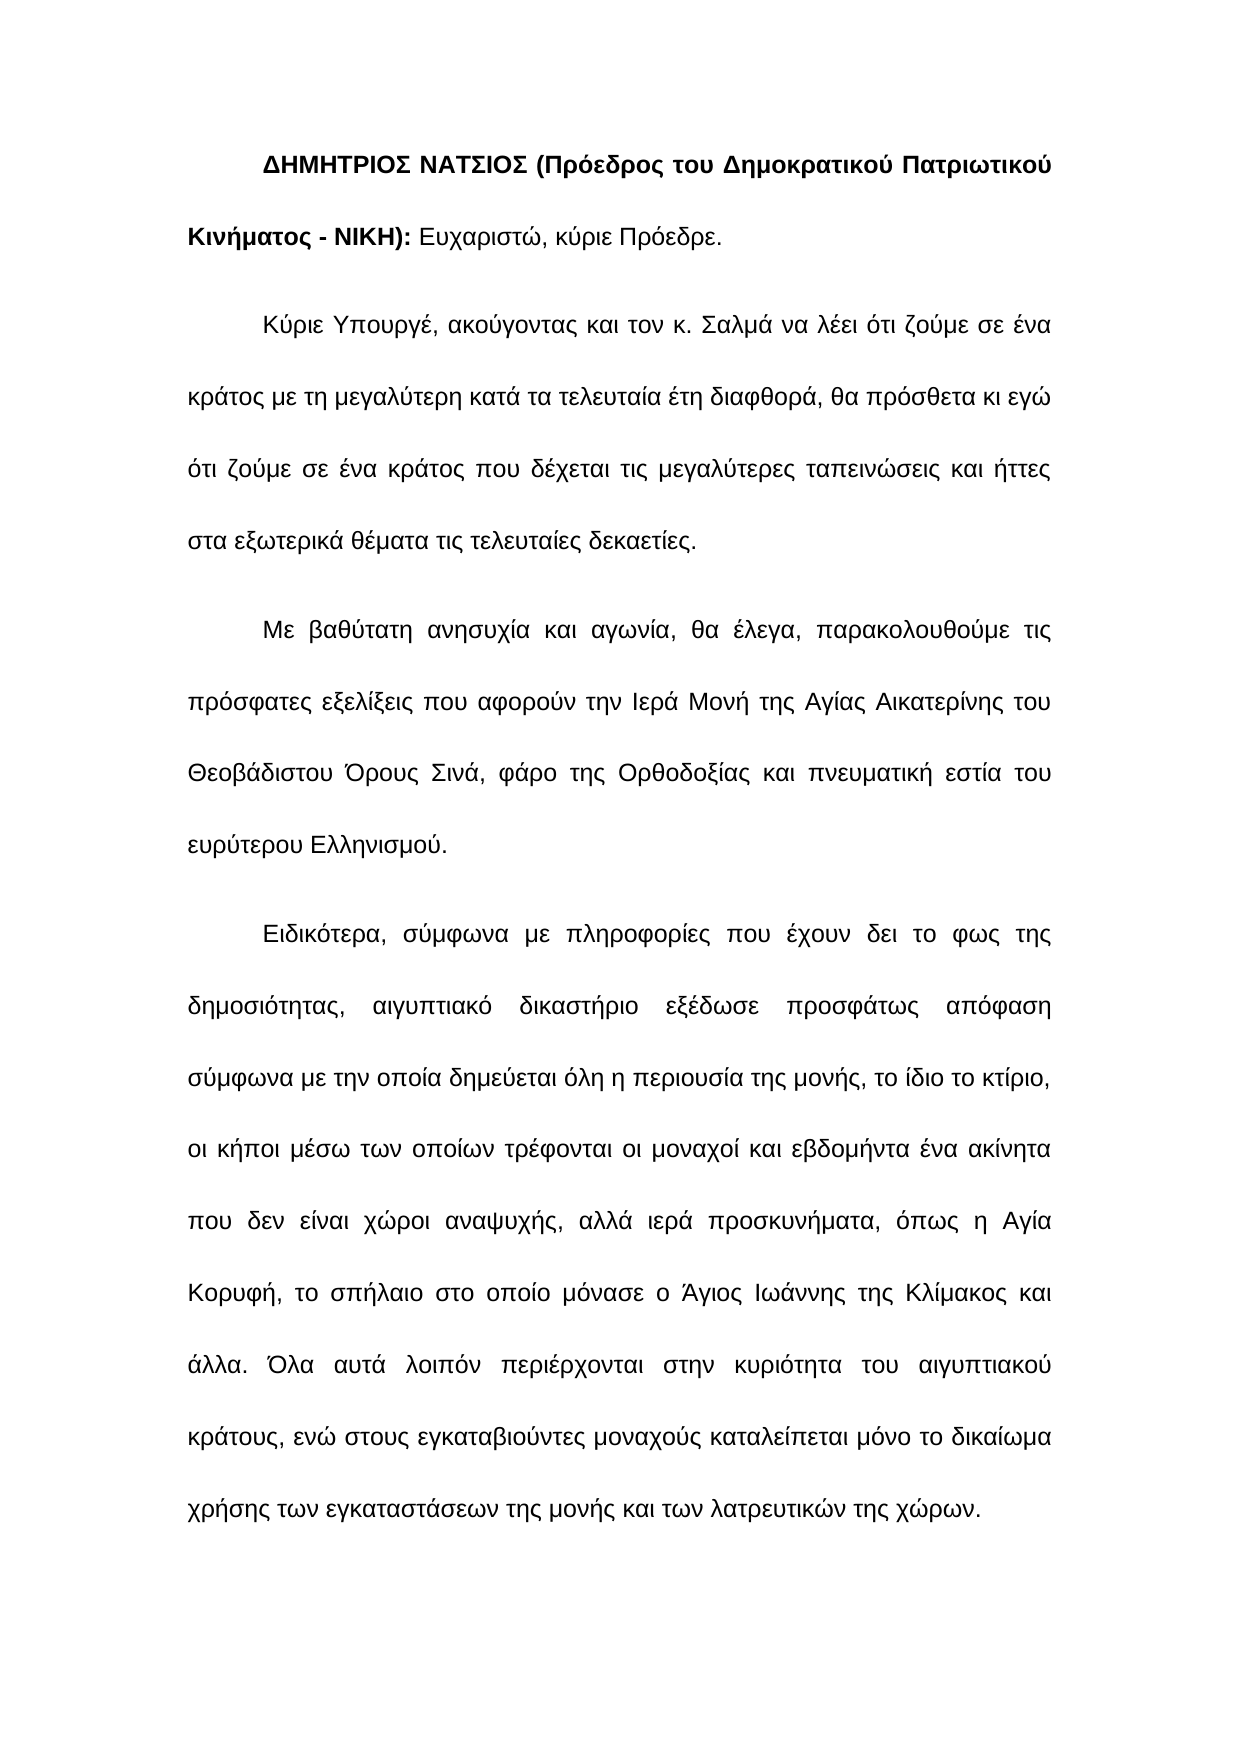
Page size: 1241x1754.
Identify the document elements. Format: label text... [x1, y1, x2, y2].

text Με βαθύτατη ανησυχία και αγωνία, θα έλεγα, παρακολουθούμε τις πρόσφατες εξελίξεις που αφορούν την Ιερά Μονή της Αγίας Αικατερίνης του Θεοβάδιστου Όρους Σινά, φάρο της Ορθοδοξίας και πνευματική εστία του ευρύτερου Ελληνισμού. [187, 614, 1053, 859]
text Κύριε Υπουργέ, ακούγοντας και τον κ. Σαλμά να λέει ότι ζούμε σε ένα κράτος με τη μεγαλύτερη κατά τα τελευταία έτη διαφθορά, θα πρόσθετα κι εγώ ότι ζούμε σε ένα κράτος που δέχεται τις μεγαλύτερες ταπεινώσεις και ήττες στα εξωτερικά θέματα τις τελευταίες δεκαετίες. [187, 310, 1053, 555]
text Ειδικότερα, σύμφωνα με πληροφορίες που έχουν δει το φως της δημοσιότητας, αιγυπτιακό δικαστήριο εξέδωσε προσφάτως απόφαση σύμφωνα με την οποία δημεύεται όλη η περιουσία της μονής, το ίδιο το κτίριο, οι κήποι μέσω των οποίων τρέφονται οι μοναχοί και εβδομήντα ένα ακίνητα που δεν είναι χώροι αναψυχής, αλλά ιερά προσκυνήματα, όπως η Αγία Κορυφή, το σπήλαιο στο οποίο μόνασε ο Άγιος Ιωάννης της Κλίμακος και άλλα. Όλα αυτά λοιπόν περιέρχονται στην κυριότητα του αιγυπτιακού κράτους, ενώ στους εγκαταβιούντες μοναχούς καταλείπεται μόνο το δικαίωμα χρήσης των εγκαταστάσεων της μονής και των λατρευτικών της χώρων. [187, 919, 1053, 1522]
text ΔΗΜΗΤΡΙΟΣ ΝΑΤΣΙΟΣ (Πρόεδρος του Δημοκρατικού Πατριωτικού Κινήματος - ΝΙΚΗ): Ευχαριστώ, κύριε Πρόεδρε. [187, 150, 1053, 251]
